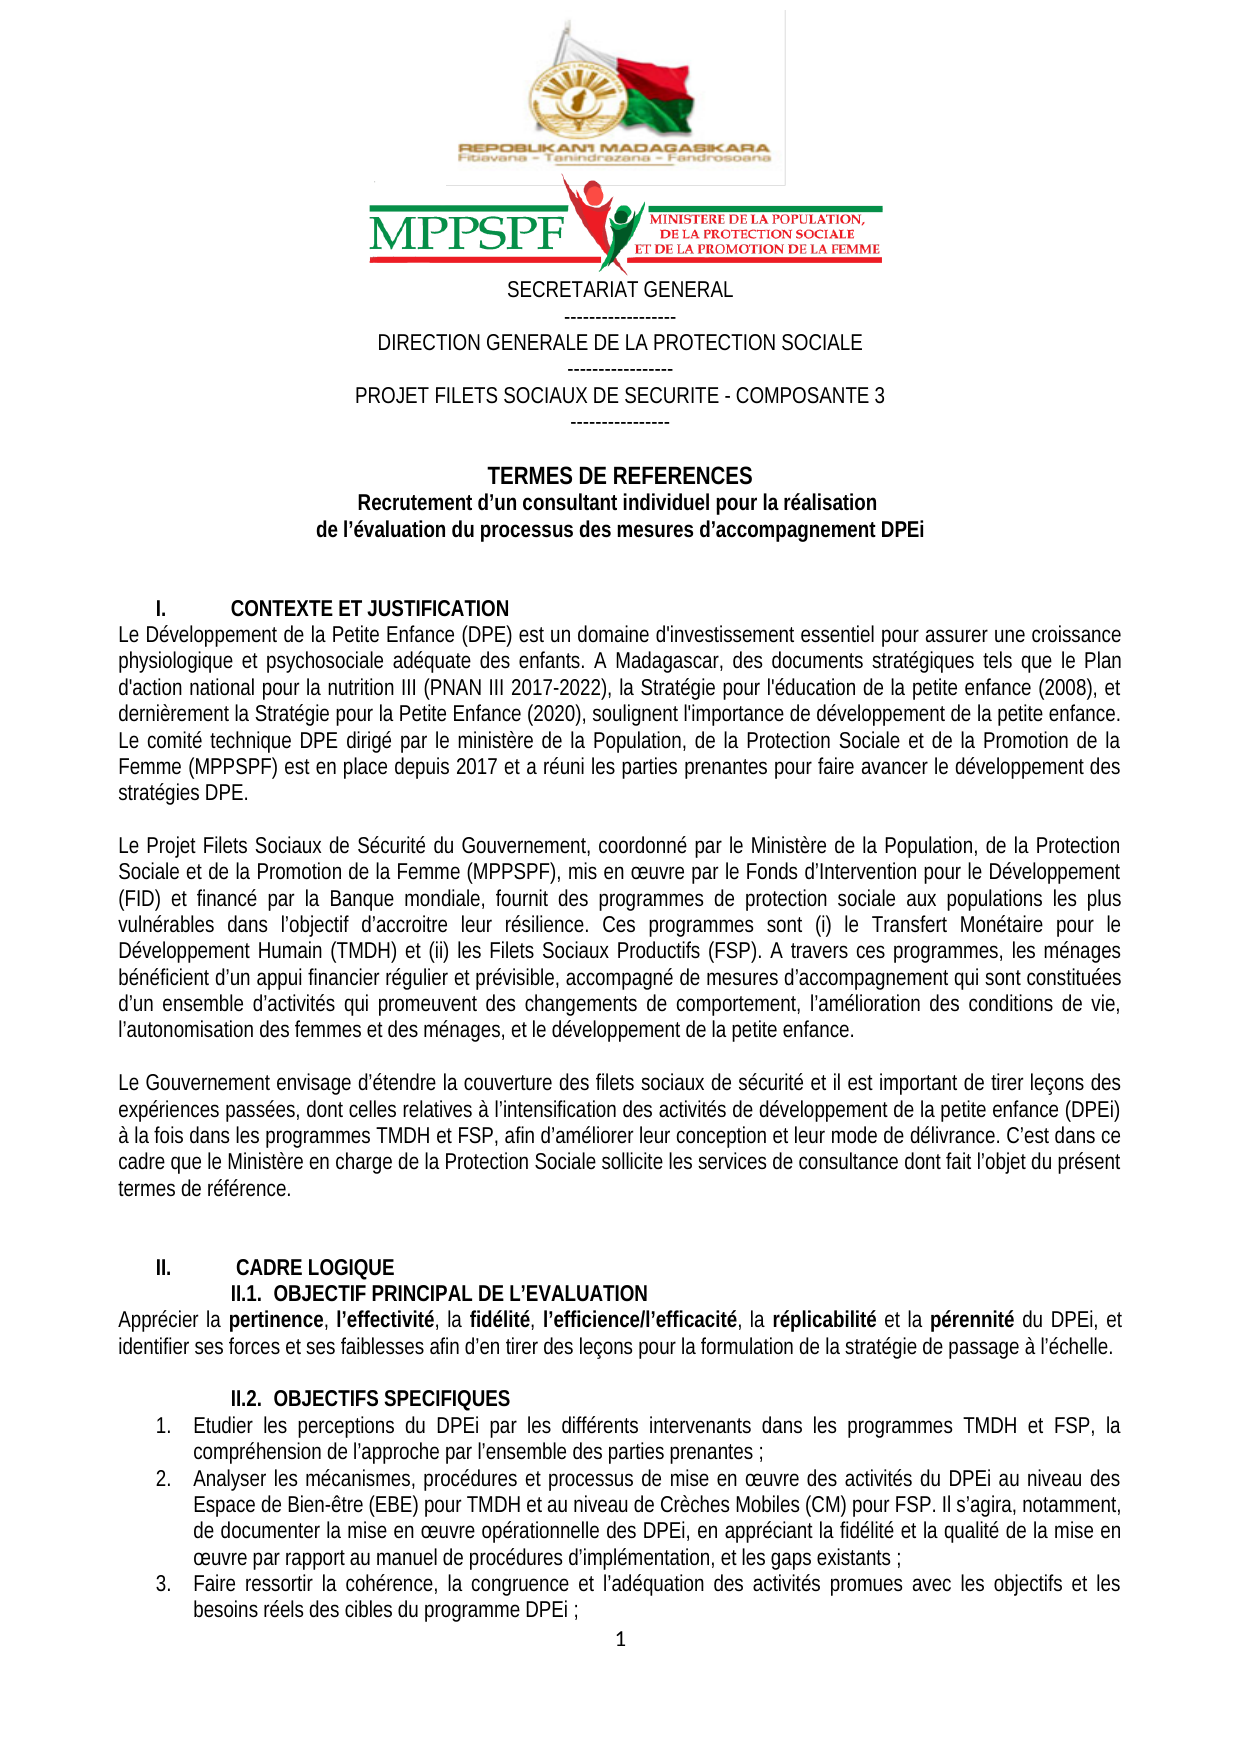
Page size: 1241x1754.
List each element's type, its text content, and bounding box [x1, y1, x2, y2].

text Apprécier la pertinence, l’effectivité, la fidélité, l’efficience/l’efficacité, la réplicabilité et la pérennité du DPEi, et identifier ses forces et ses faiblesses afin d’en tirer des leçons pour la formulation de la stratégie de passage à l’échelle. [118, 1306, 1122, 1359]
picture [358, 10, 890, 288]
list Etudier les perceptions du DPEi par les différents intervenants dans les programmes TMDH et FSP, la compréhension de l’approche par l’ensemble des parties prenantes ; [156, 1412, 1122, 1464]
text SECRETARIAT GENERAL [118, 276, 1122, 303]
text TERMES DE REFERENCES [118, 461, 1122, 489]
list CONTEXTE ET JUSTIFICATION [156, 595, 1122, 621]
text Le Gouvernement envisage d’étendre la couverture des filets sociaux de sécurité et il est important de tirer leçons des expériences passées, dont celles relatives à l’intensification des activités de développement de la petite enfance (DPEi) à la fois dans les programmes TMDH et FSP, afin d’améliorer leur conception et leur mode de délivrance. C’est dans ce cadre que le Ministère en charge de la Protection Sociale sollicite les services de consultance dont fait l’objet du présent termes de référence. [118, 1069, 1122, 1201]
text ---------------- [118, 408, 1122, 434]
text Le Développement de la Petite Enfance (DPE) est un domaine d'investissement essentiel pour assurer une croissance physiologique et psychosociale adéquate des enfants. A Madagascar, des documents stratégiques tels que le Plan d'action national pour la nutrition III (PNAN III 2017-2022), la Stratégie pour l'éducation de la petite enfance (2008), et dernièrement la Stratégie pour la Petite Enfance (2020), soulignent l'importance de développement de la petite enfance. Le comité technique DPE dirigé par le ministère de la Population, de la Protection Sociale et de la Promotion de la Femme (MPPSPF) est en place depuis 2017 et a réuni les parties prenantes pour faire avancer le développement des stratégies DPE. [118, 621, 1122, 806]
list Analyser les mécanismes, procédures et processus de mise en œuvre des activités du DPEi au niveau des Espace de Bien-être (EBE) pour TMDH et au niveau de Crèches Mobiles (CM) pour FSP. Il s’agira, notamment, de documenter la mise en œuvre opérationnelle des DPEi, en appréciant la fidélité et la qualité de la mise en œuvre par rapport au manuel de procédures d’implémentation, et les gaps existants ; [156, 1464, 1122, 1570]
text DIRECTION GENERALE DE LA PROTECTION SOCIALE [118, 329, 1122, 355]
list Faire ressortir la cohérence, la congruence et l’adéquation des activités promues avec les objectifs et les besoins réels des cibles du programme DPEi ; [156, 1570, 1122, 1623]
list CADRE LOGIQUE [156, 1254, 1122, 1280]
list OBJECTIFS SPECIFIQUES [231, 1385, 1122, 1412]
text PROJET FILETS SOCIAUX DE SECURITE - COMPOSANTE 3 [118, 382, 1122, 408]
text ----------------- [118, 355, 1122, 382]
text Recrutement d’un consultant individuel pour la réalisation de l’évaluation du processus des mesures d’accompagnement DPEi [118, 489, 1122, 542]
text ------------------ [118, 303, 1122, 329]
list OBJECTIF PRINCIPAL DE L’EVALUATION [231, 1280, 1122, 1306]
text Le Projet Filets Sociaux de Sécurité du Gouvernement, coordonné par le Ministère de la Population, de la Protection Sociale et de la Promotion de la Femme (MPPSPF), mis en œuvre par le Fonds d’Intervention pour le Développement (FID) et financé par la Banque mondiale, fournit des programmes de protection sociale aux populations les plus vulnérables dans l’objectif d’accroitre leur résilience. Ces programmes sont (i) le Transfert Monétaire pour le Développement Humain (TMDH) et (ii) les Filets Sociaux Productifs (FSP). A travers ces programmes, les ménages bénéficient d’un appui financier régulier et prévisible, accompagné de mesures d’accompagnement qui sont constituées d’un ensemble d’activités qui promeuvent des changements de comportement, l’amélioration des conditions de vie, l’autonomisation des femmes et des ménages, et le développement de la petite enfance. [118, 832, 1122, 1043]
